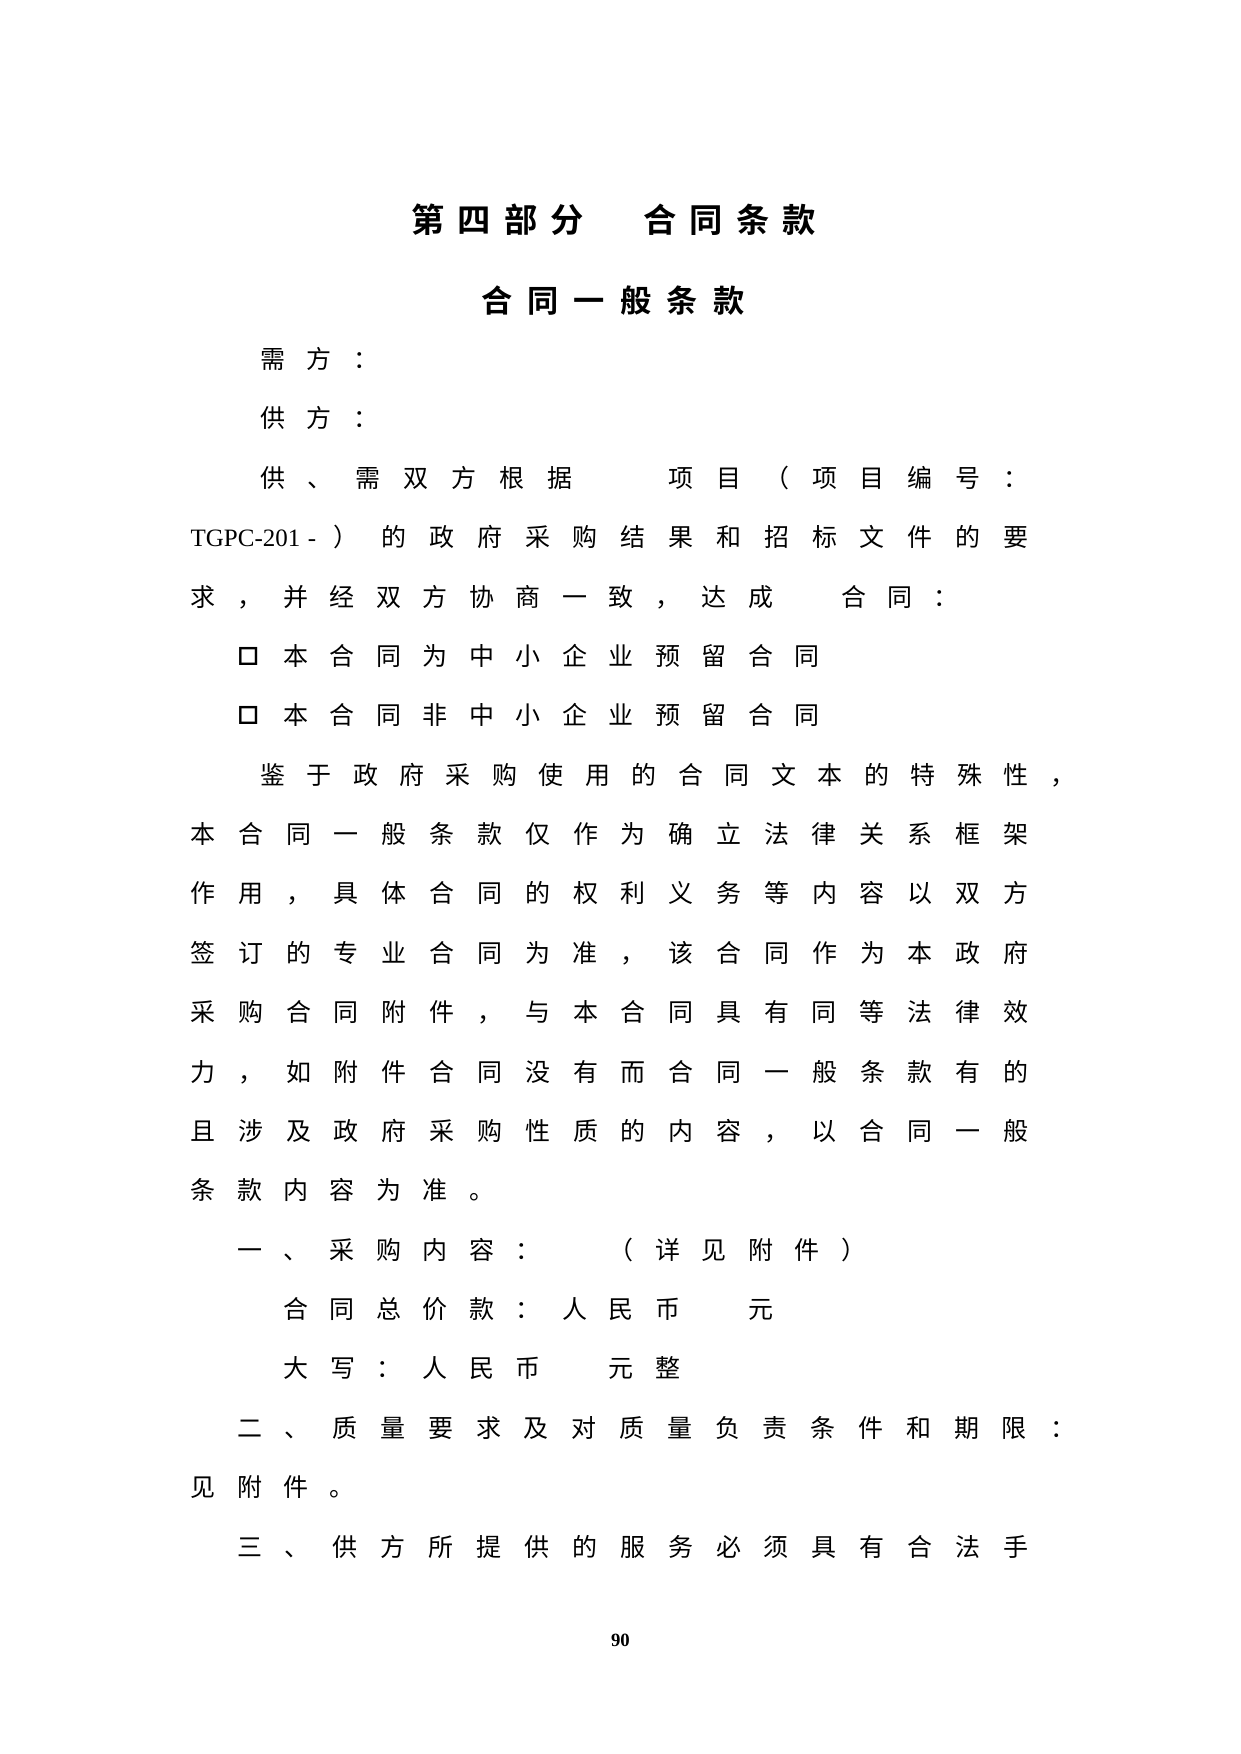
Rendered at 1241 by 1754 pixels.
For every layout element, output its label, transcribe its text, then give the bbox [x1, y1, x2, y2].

text 二、质量要求及对质量负责条件和期限：见附件。 [190, 1397, 1050, 1516]
text 合同总价款：人民币 元 [190, 1278, 1050, 1337]
text 大写：人民币 元整 [190, 1337, 1050, 1397]
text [190, 1516, 1050, 1575]
text 供方： [190, 387, 1050, 447]
text 供、需双方根据 项目（项目编号：TGPC-201 - ）的政府采购结果和招标文件的要求，并经双方协商一致，达成 合同： [190, 447, 1050, 625]
list 本合同非中小企业预留合同 [237, 684, 1050, 744]
text 需方： [190, 328, 1050, 387]
subtitle 第四部分 合同条款 [190, 189, 1050, 249]
text 鉴于政府采购使用的合同文本的特殊性，本合同一般条款仅作为确立法律关系框架作用，具体合同的权利义务等内容以双方签订的专业合同为准，该合同作为本政府采购合同附件，与本合同具有同等法律效力，如附件合同没有而合同一般条款有的且涉及政府采购性质的内容，以合同一般条款内容为准。 [190, 744, 1050, 1219]
text 一、采购内容： （详见附件） [190, 1219, 1050, 1278]
text 合同一般条款 [190, 269, 1050, 328]
list 本合同为中小企业预留合同 [237, 625, 1050, 684]
